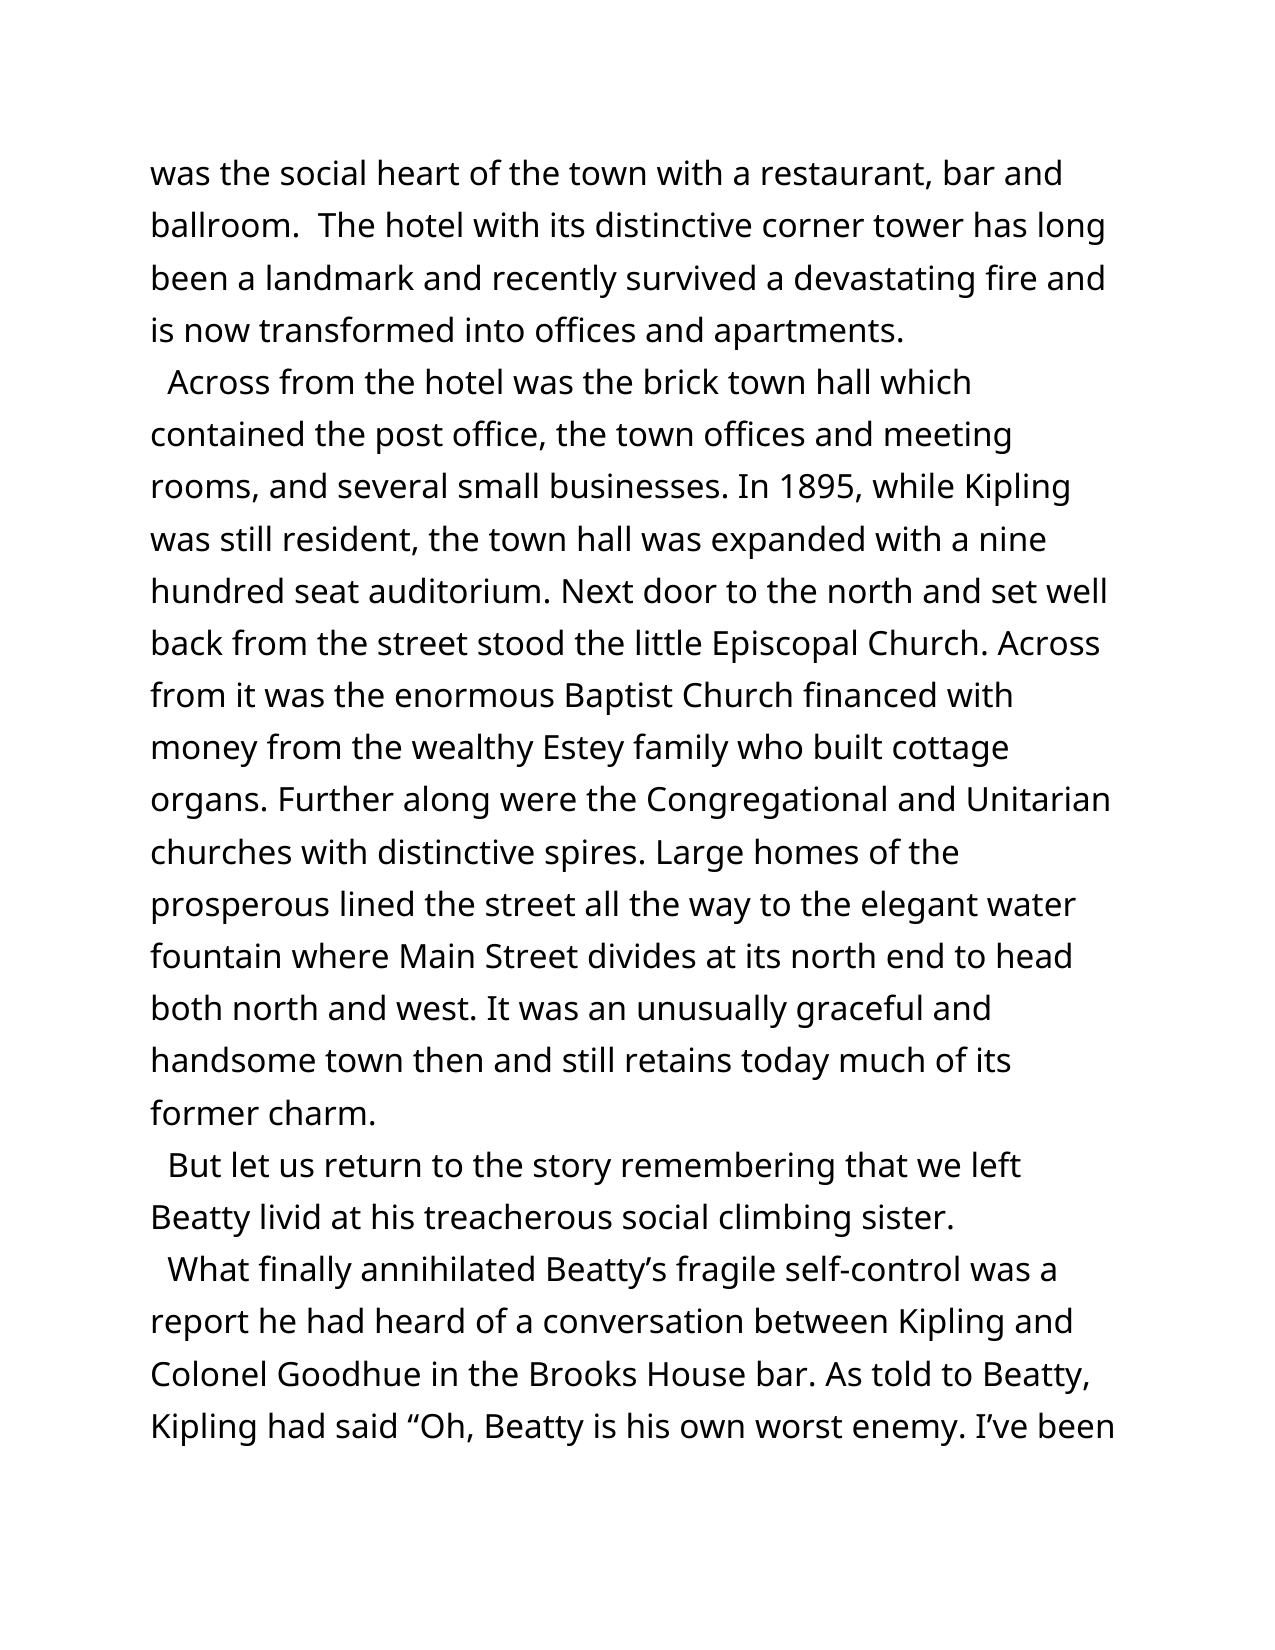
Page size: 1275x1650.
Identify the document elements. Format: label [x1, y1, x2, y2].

text [150, 150, 1125, 1448]
